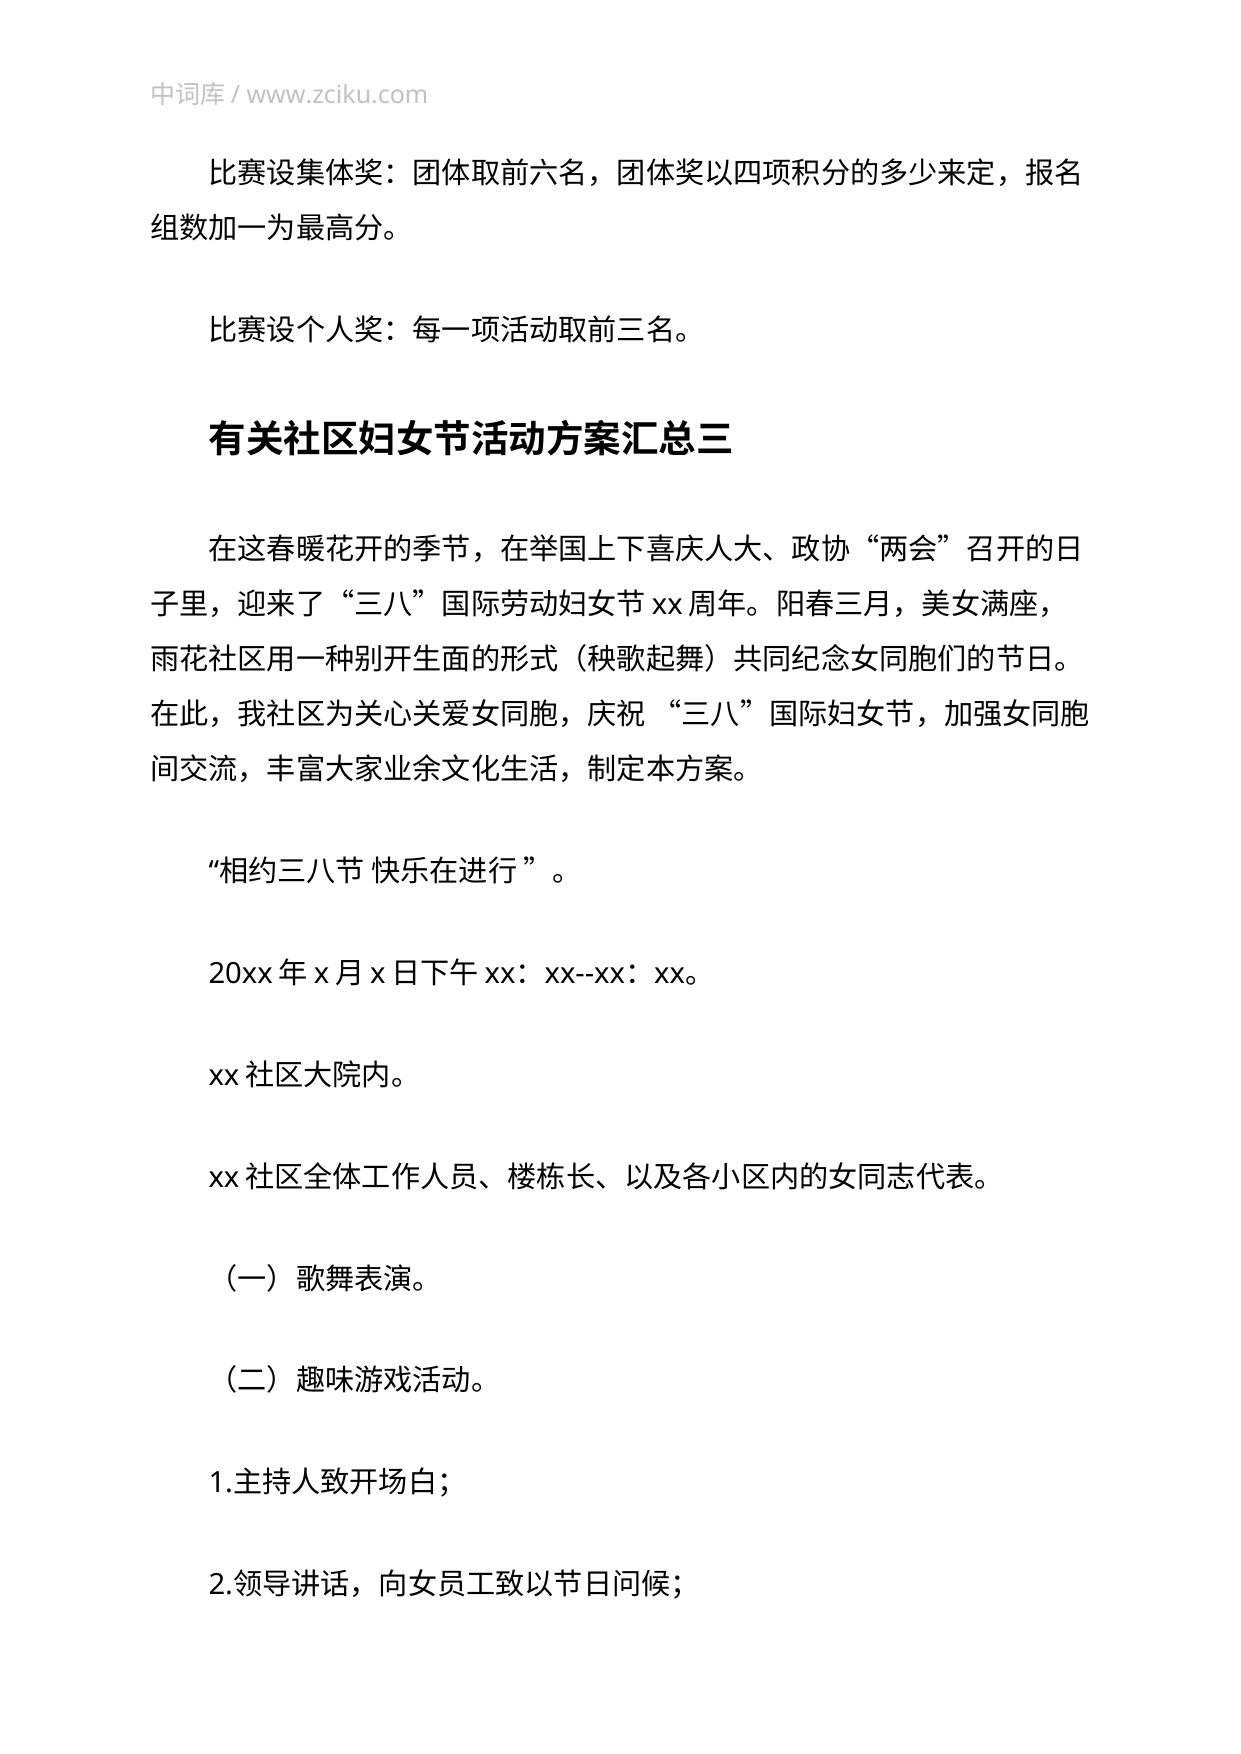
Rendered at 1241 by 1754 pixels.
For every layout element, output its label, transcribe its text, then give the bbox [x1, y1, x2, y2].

text 在这春暖花开的季节，在举国上下喜庆人大、政协“两会”召开的日子里，迎来了“三八”国际劳动妇女节xx周年。阳春三月，美女满座，雨花社区用一种别开生面的形式（秧歌起舞）共同纪念女同胞们的节日。在此，我社区为关心关爱女同胞，庆祝 “三八”国际妇女节，加强女同胞间交流，丰富大家业余文化生活，制定本方案。 [150, 526, 1090, 788]
text xx社区大院内。 [150, 1051, 1090, 1094]
text 有关社区妇女节活动方案汇总三 [150, 408, 1090, 463]
text 1.主持人致开场白； [150, 1459, 1090, 1501]
text xx社区全体工作人员、楼栋长、以及各小区内的女同志代表。 [150, 1153, 1090, 1196]
text “相约三八节 快乐在进行 ”。 [150, 847, 1090, 890]
text 2.领导讲话，向女员工致以节日问候； [150, 1561, 1090, 1603]
text 比赛设集体奖：团体取前六名，团体奖以四项积分的多少来定，报名组数加一为最高分。 [150, 150, 1090, 247]
text 20xx年x月x日下午xx：xx--xx：xx。 [150, 949, 1090, 992]
text （一）歌舞表演。 [150, 1255, 1090, 1297]
text 比赛设个人奖：每一项活动取前三名。 [150, 307, 1090, 349]
text （二）趣味游戏活动。 [150, 1357, 1090, 1399]
